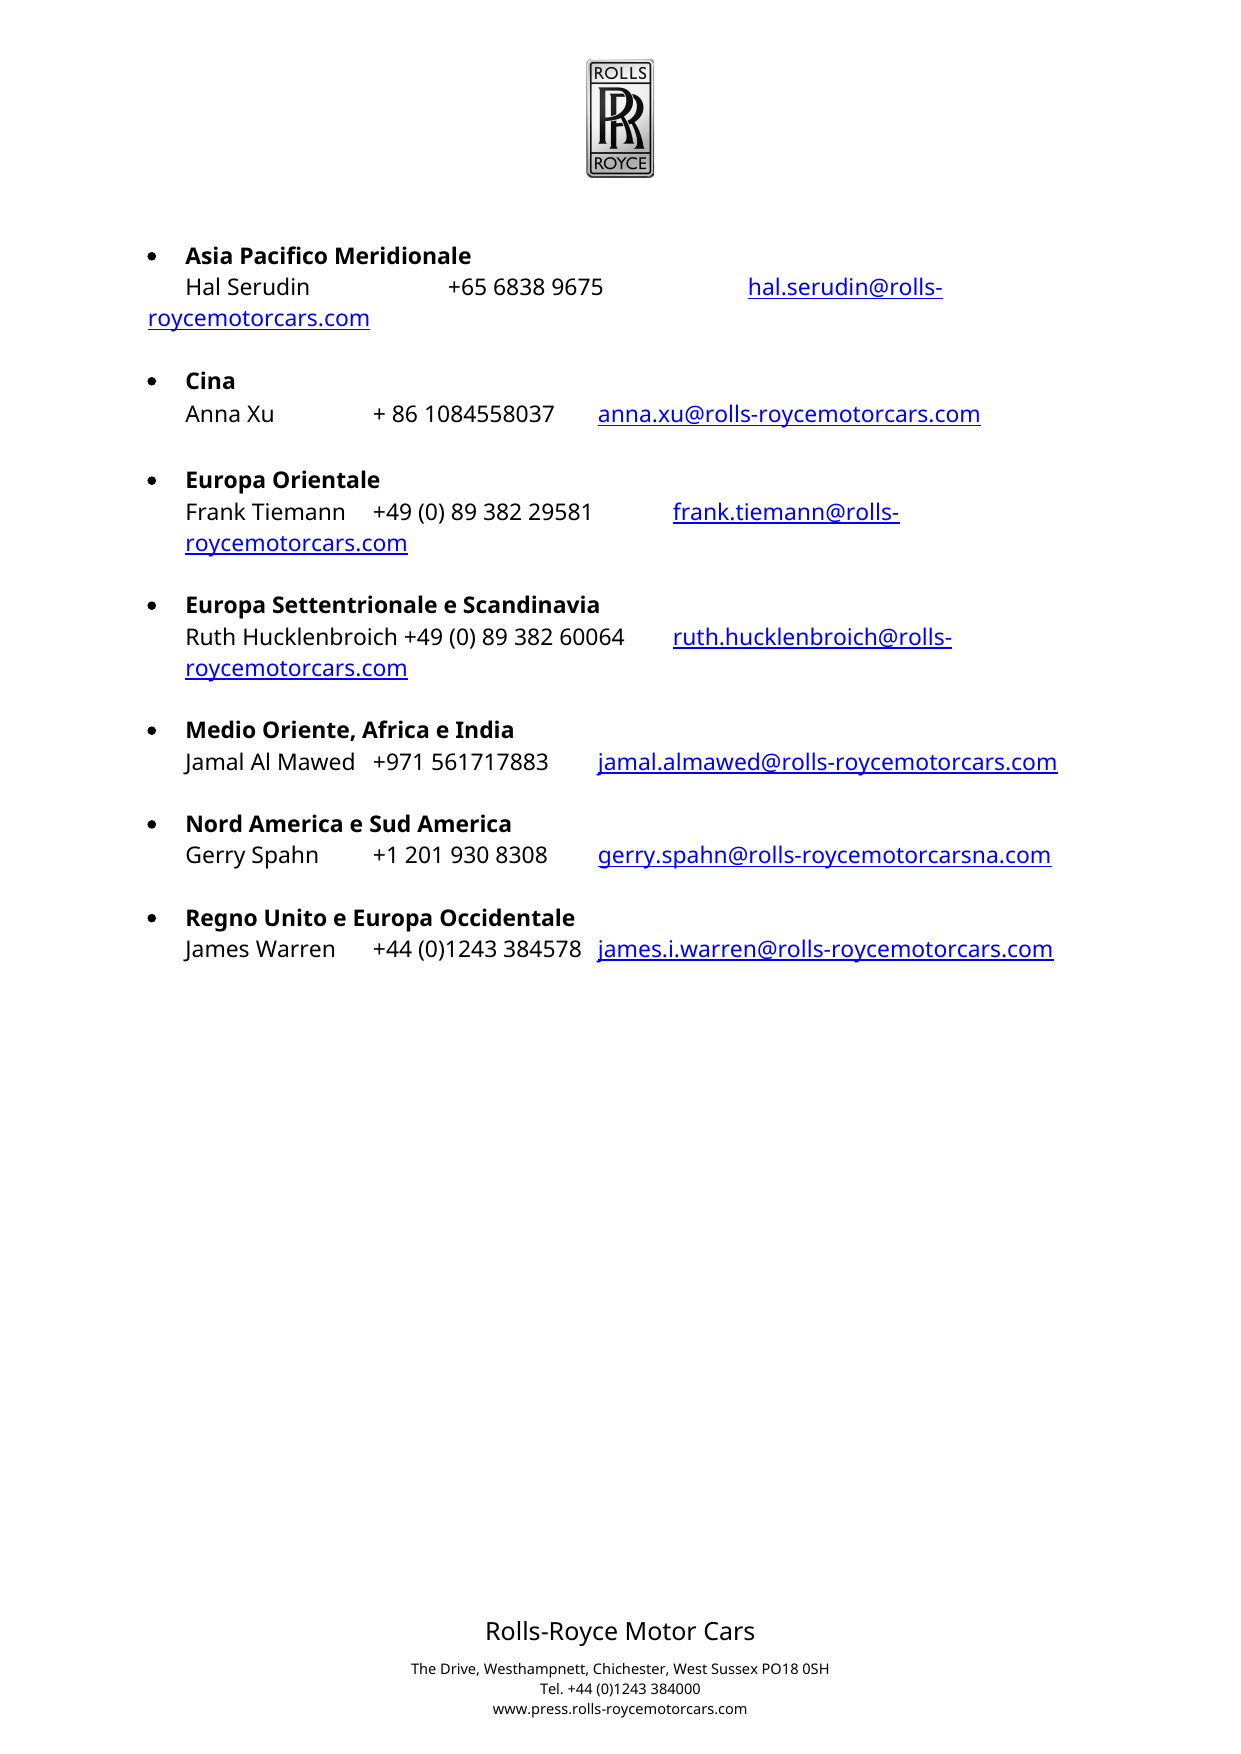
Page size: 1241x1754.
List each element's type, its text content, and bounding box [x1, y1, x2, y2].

list Gerry Spahn +1 201 930 8308 gerry.spahn@rolls-roycemotorcarsna.com [185, 839, 1092, 870]
list Europa Orientale [148, 464, 1092, 495]
text Hal Serudin +65 6838 9675 hal.serudin@rolls-roycemotorcars.com [148, 271, 1092, 333]
list Medio Oriente, Africa e India [148, 714, 1092, 745]
list Regno Unito e Europa Occidentale [148, 902, 1092, 933]
list James Warren +44 (0)1243 384578 james.i.warren@rolls-roycemotorcars.com [185, 933, 1092, 964]
picture [586, 59, 655, 178]
list Europa Settentrionale e Scandinavia [148, 589, 1092, 620]
list Nord America e Sud America [148, 808, 1092, 839]
list Jamal Al Mawed +971 561717883 jamal.almawed@rolls-roycemotorcars.com [185, 745, 1092, 777]
list Frank Tiemann +49 (0) 89 382 29581 frank.tiemann@rolls-roycemotorcars.com [185, 495, 1092, 558]
list Ruth Hucklenbroich +49 (0) 89 382 60064 ruth.hucklenbroich@rolls-roycemotorcars.com [185, 620, 1092, 683]
list Asia Pacifico Meridionale [148, 240, 1092, 271]
list Cina Anna Xu + 86 1084558037 anna.xu@rolls-roycemotorcars.com [148, 365, 1092, 464]
